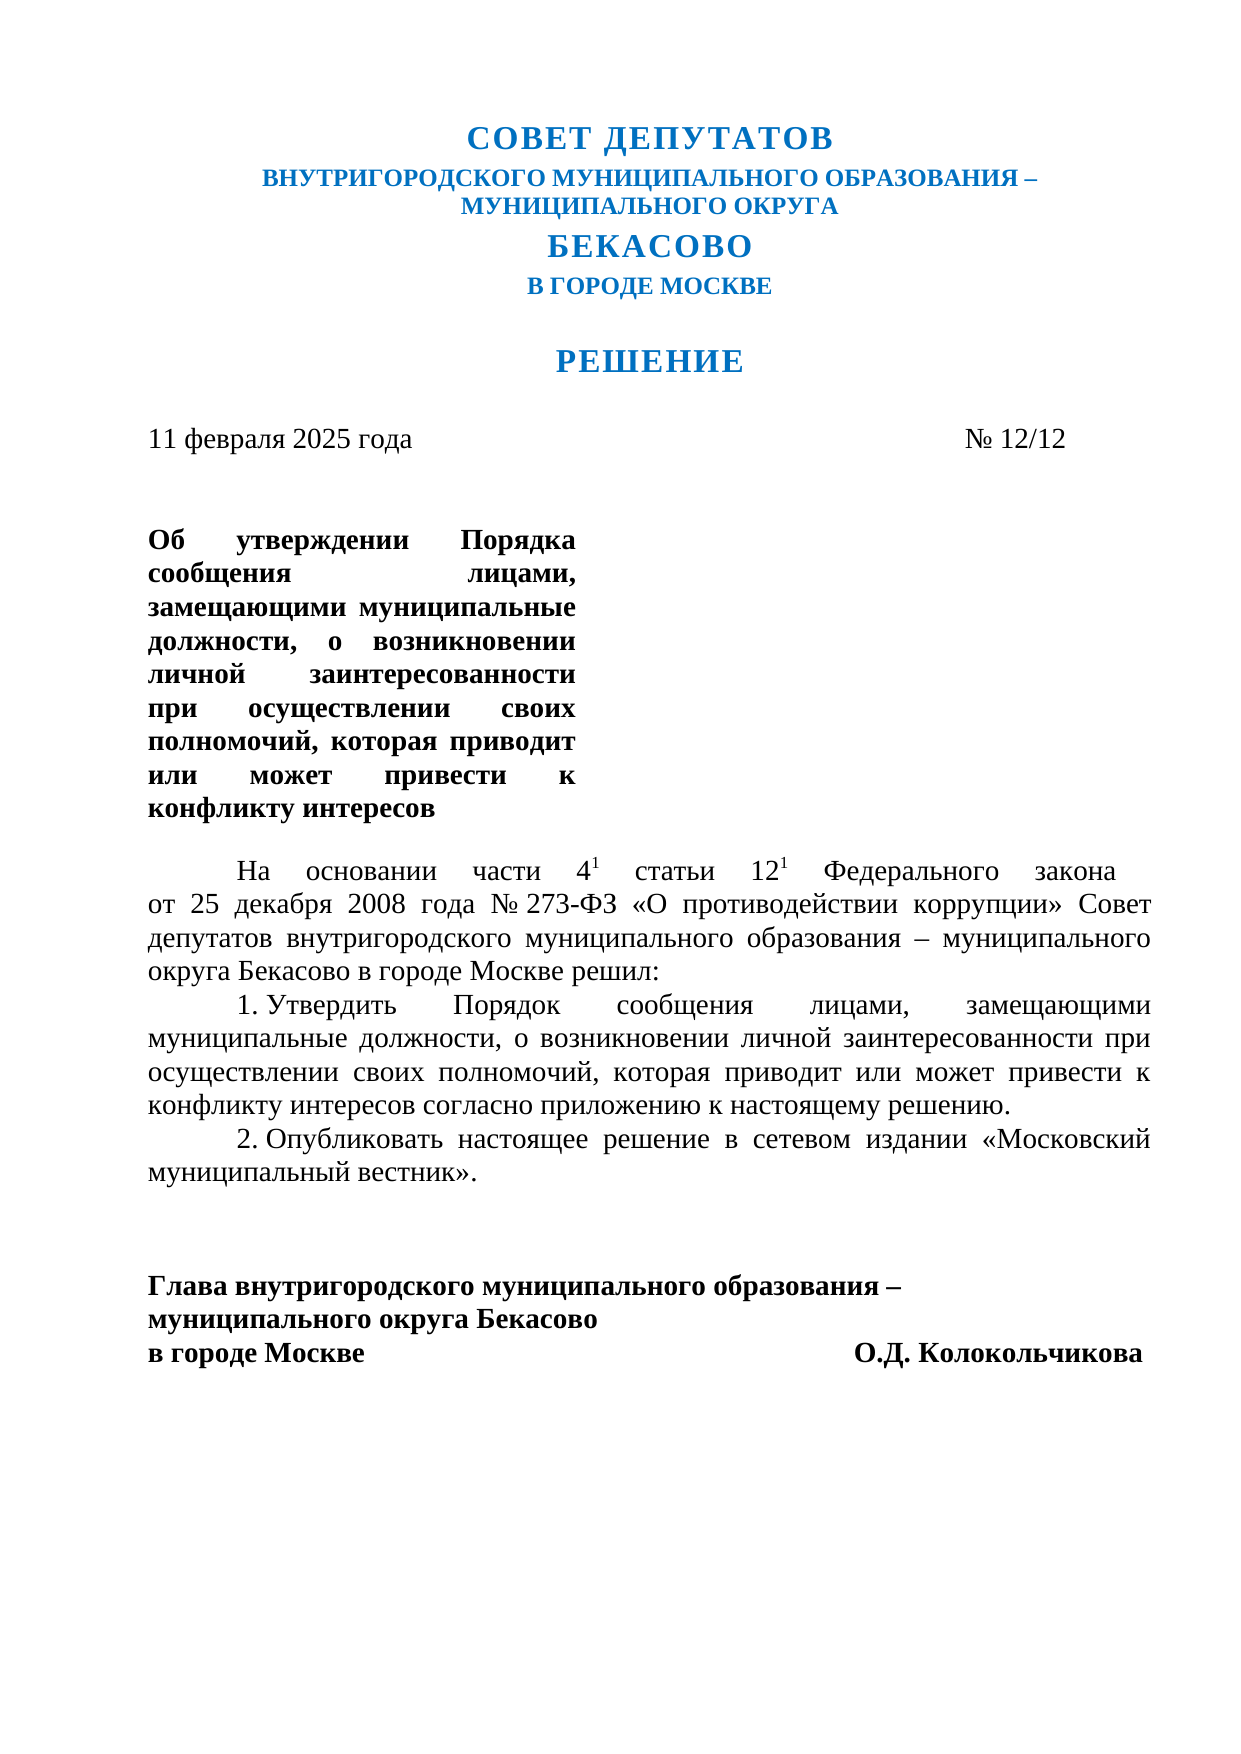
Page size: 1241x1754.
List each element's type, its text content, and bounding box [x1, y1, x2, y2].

text внутригородского муниципального образования – муниципального округа [148, 163, 1152, 220]
text 1. Утвердить Порядок сообщения лицами, замещающими муниципальные должности, о возникновении личной заинтересованности при осуществлении своих полномочий, которая приводит или может привести к конфликту интересов согласно приложению к настоящему решению. [148, 987, 1152, 1121]
table_header 11 февраля 2025 года [136, 380, 648, 455]
text 2. Опубликовать настоящее решение в сетевом издании «Московский муниципальный вестник». [148, 1121, 1152, 1188]
text На основании части 41 статьи 121 Федерального закона от 25 декабря 2008 года № 273-ФЗ «О противодействии коррупции» Совет депутатов внутригородского муниципального образования – муниципального округа Бекасово в городе Москве решил: [148, 853, 1152, 987]
text решение [148, 341, 1152, 380]
text Совет депутатов [148, 118, 1152, 156]
text муниципального округа Бекасово [148, 1301, 1152, 1335]
text Об утверждении Порядка сообщения лицами, замещающими муниципальные должности, о возникновении личной заинтересованности при осуществлении своих полномочий, которая приводит или может привести к конфликту интересов [148, 522, 576, 824]
text в городе МОскве [148, 271, 1152, 300]
table_header № 12/12 [648, 380, 1163, 455]
text Глава внутригородского муниципального образования – [148, 1268, 1152, 1301]
text в городе Москве О.Д. Колокольчикова [148, 1335, 1152, 1368]
text Бекасово [148, 226, 1152, 265]
